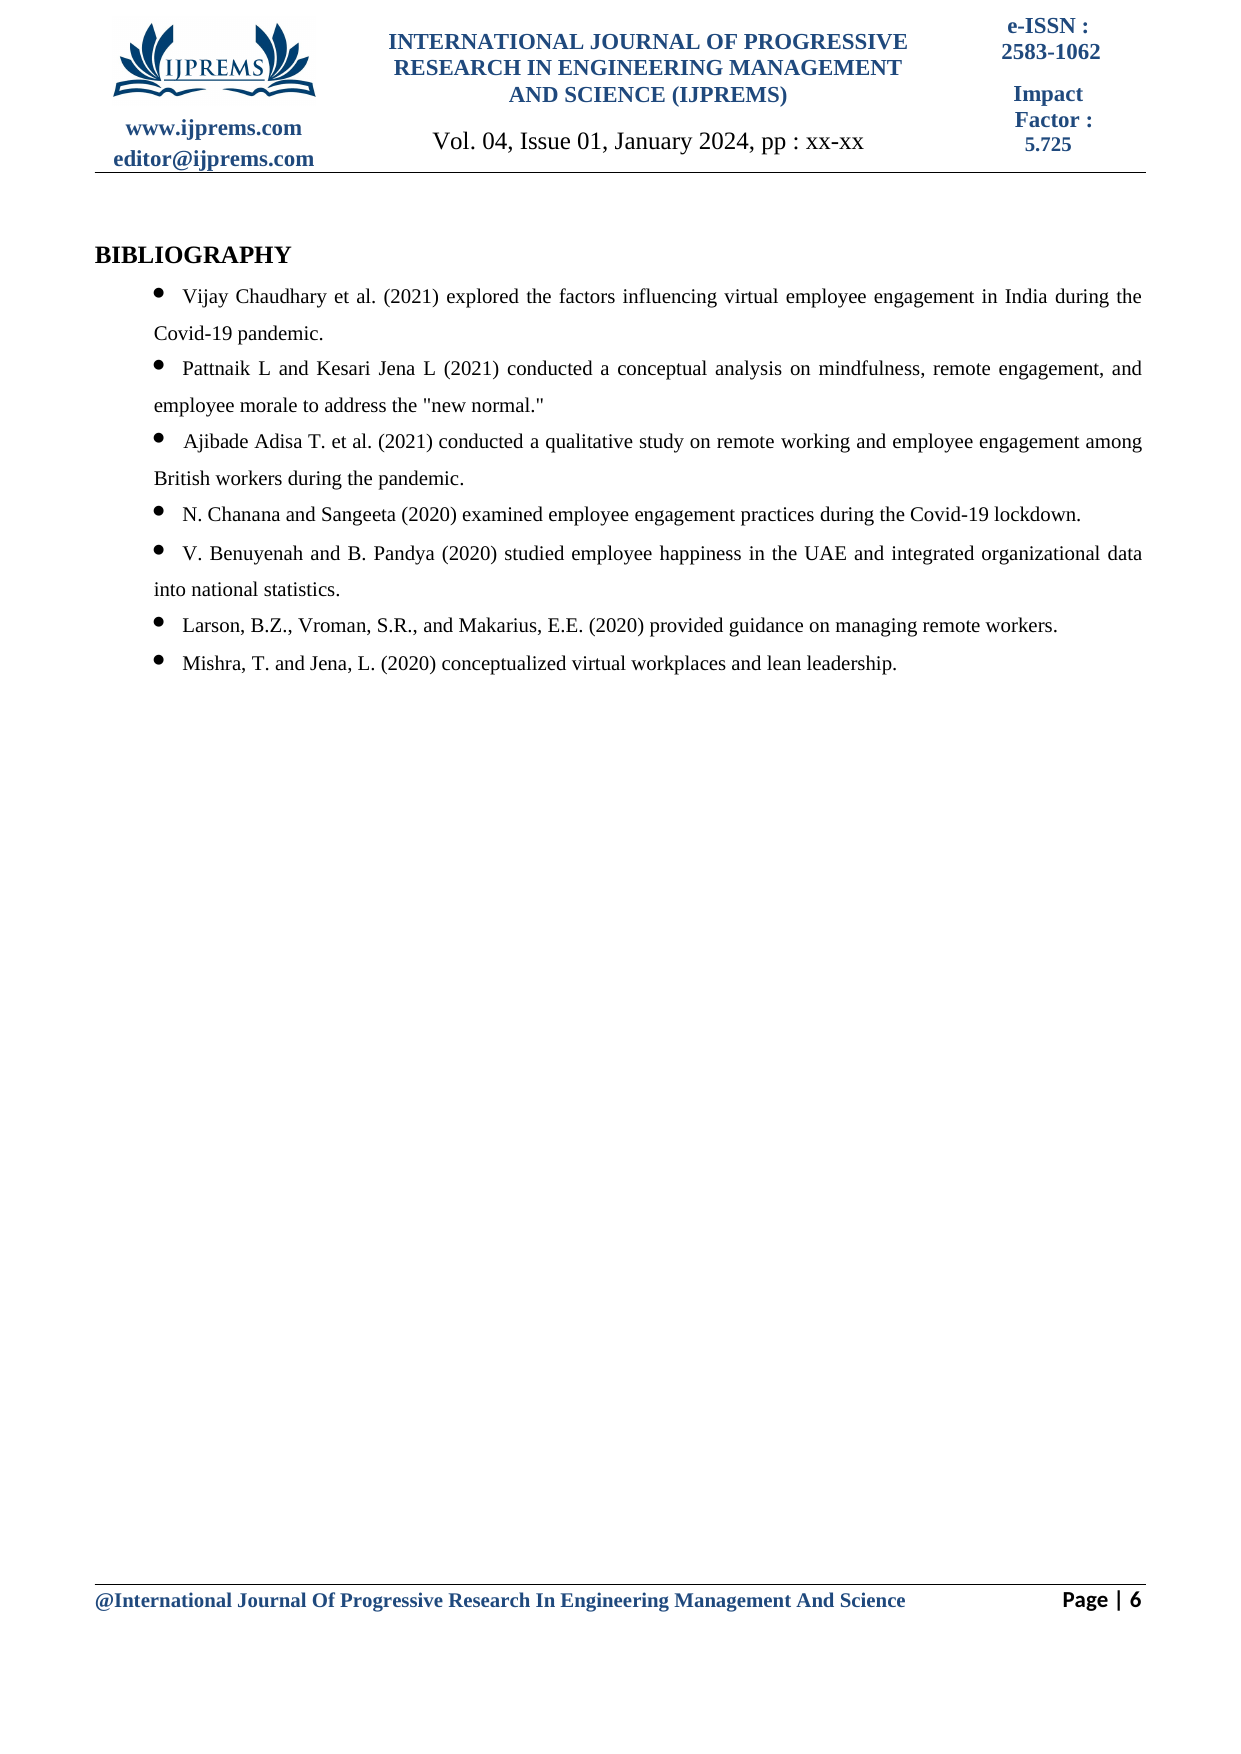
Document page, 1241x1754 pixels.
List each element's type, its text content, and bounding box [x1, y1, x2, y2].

list Vijay Chaudhary et al. (2021) explored the factors influencing virtual employee engagement in India during the Covid-19 pandemic. [153, 283, 1143, 344]
list Mishra, T. and Jena, L. (2020) conceptualized virtual workplaces and lean leadership. [153, 651, 1143, 677]
list Pattnaik L and Kesari Jena L (2021) conducted a conceptual analysis on mindfulness, remote engagement, and employee morale to address the "new normal." [153, 355, 1143, 417]
list Ajibade Adisa T. et al. (2021) conducted a qualitative study on remote working and employee engagement among British workers during the pandemic. [153, 428, 1143, 490]
picture [111, 16, 317, 106]
subtitle BIBLIOGRAPHY [94, 240, 1146, 269]
list V. Benuyenah and B. Pandya (2020) studied employee happiness in the UAE and integrated organizational data into national statistics. [153, 540, 1143, 601]
list N. Chanana and Sangeeta (2020) examined employee engagement practices during the Covid-19 lockdown. [153, 502, 1143, 528]
list Larson, B.Z., Vroman, S.R., and Makarius, E.E. (2020) provided guidance on managing remote workers. [153, 612, 1143, 639]
